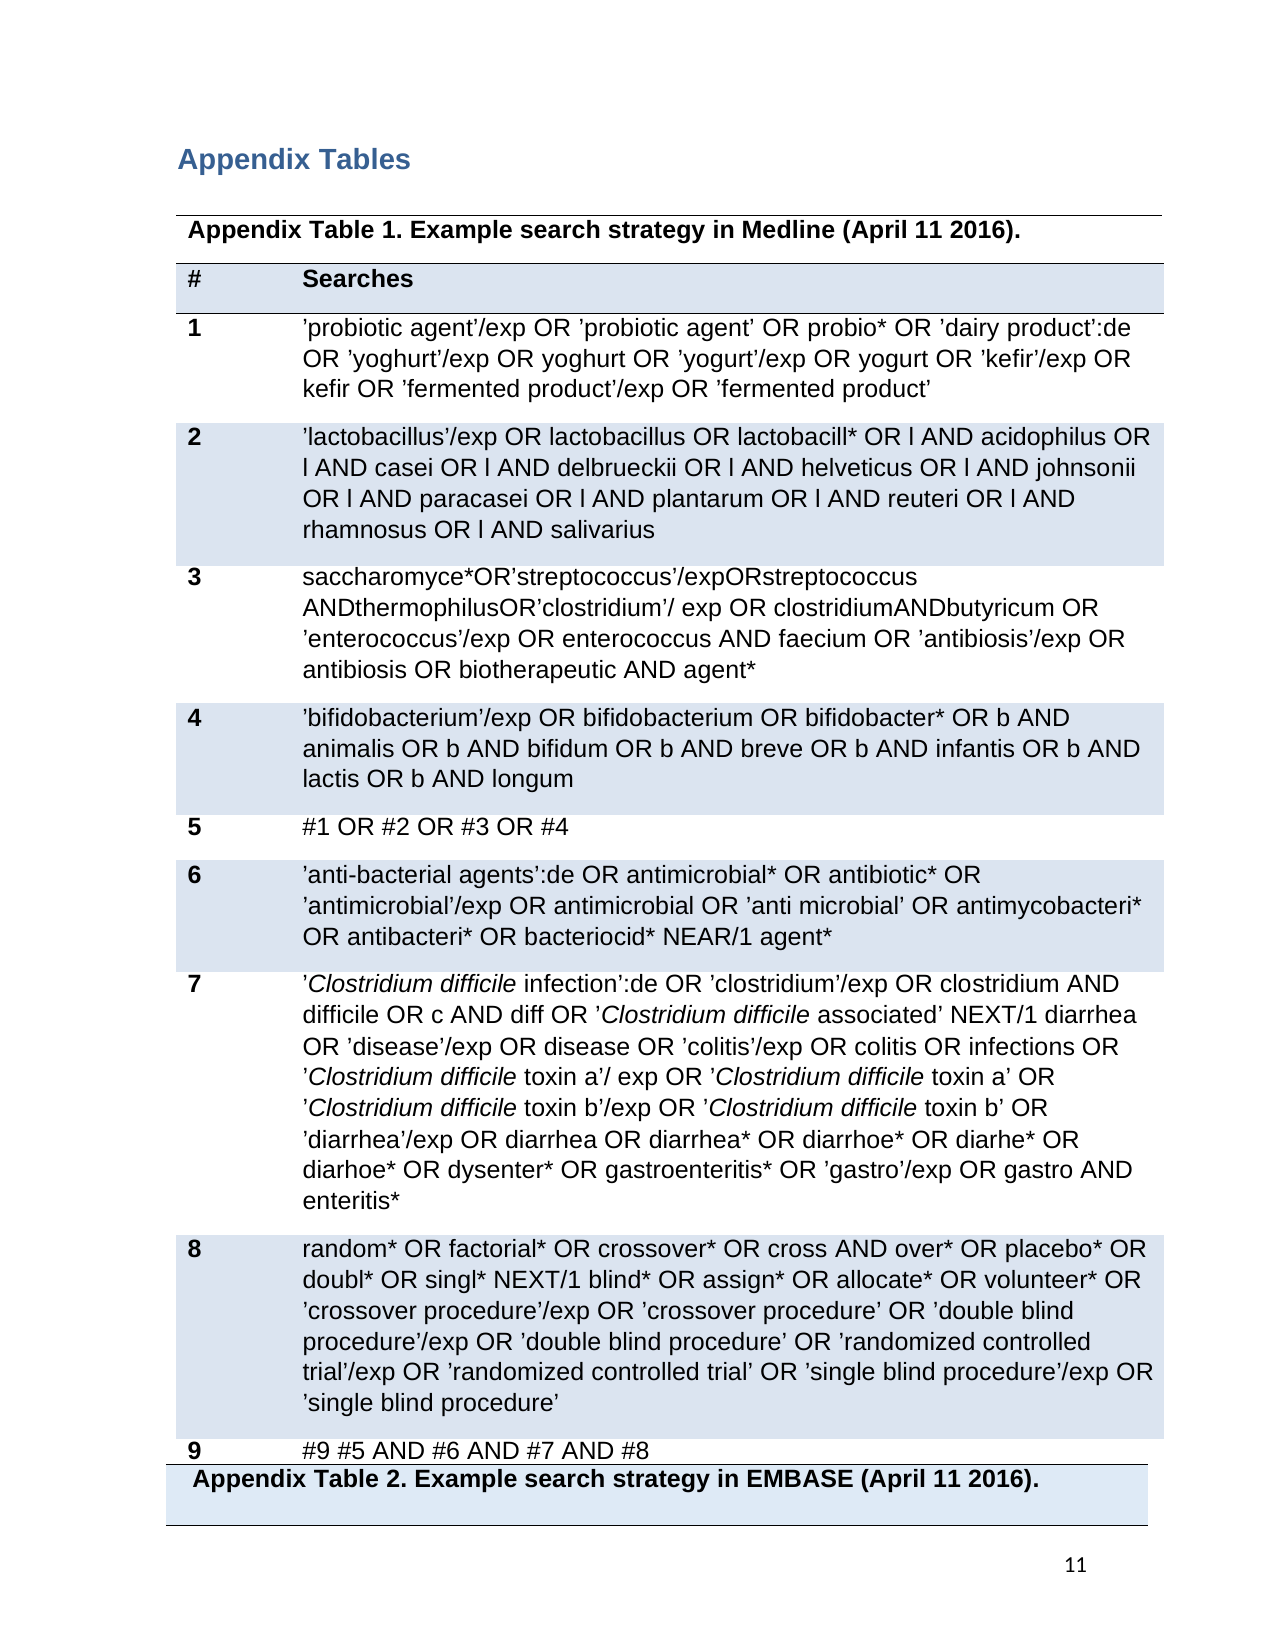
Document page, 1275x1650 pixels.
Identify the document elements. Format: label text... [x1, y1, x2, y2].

text ’diarrhea’/exp OR diarrhea OR diarrhea* OR diarrhoe* OR diarhe* OR diarhoe* OR dysenter* OR gastroenteritis* OR ’gastro’/exp OR gastro AND enteritis* [302, 1124, 1137, 1215]
text 3 saccharomyce*OR’streptococcus’/expORstreptococcus [187, 562, 1162, 591]
text 2 ’lactobacillus’/exp OR lactobacillus OR lactobacill* OR l AND acidophilus OR l AND casei OR l AND delbrueckii OR l AND helveticus OR l AND johnsonii OR l AND paracasei OR l AND plantarum OR l AND reuteri OR l AND rhamnosus OR l AND salivarius [187, 422, 1154, 543]
text OR antibacteri* OR bacteriocid* NEAR/1 agent* [302, 922, 1162, 951]
text 5 #1 OR #2 OR #3 OR #4 [187, 812, 1162, 841]
text 8 random* OR factorial* OR crossover* OR cross AND over* OR placebo* OR [187, 1234, 1162, 1263]
text ’crossover procedure’/exp OR ’crossover procedure’ OR ’double blind procedure’/exp OR ’double blind procedure’ OR ’randomized controlled trial’/exp OR ’randomized controlled trial’ OR ’single blind procedure’/exp OR [302, 1296, 1156, 1386]
text ’single blind procedure’ [302, 1388, 1162, 1417]
text antibiosis OR biotherapeutic AND agent* [302, 655, 1162, 684]
text ’antimicrobial’/exp OR antimicrobial OR ’anti microbial’ OR antimycobacteri* [302, 891, 1162, 920]
text ’Clostridium difficile toxin b’/exp OR ’Clostridium difficile toxin b’ OR [302, 1093, 1162, 1122]
text Appendix Table 1. Example search strategy in Medline (April 11 2016). [187, 215, 1162, 244]
text 6 ’anti-bacterial agents’:de OR antimicrobial* OR antibiotic* OR [187, 860, 1162, 889]
text 1 ’probiotic agent’/exp OR ’probiotic agent’ OR probio* OR ’dairy product’:de OR ’yoghurt’/exp OR yoghurt OR ’yogurt’/exp OR yogurt OR ’kefir’/exp OR kefir OR ’fermented product’/exp OR ’fermented product’ [187, 313, 1131, 403]
text ’Clostridium difficile toxin a’/ exp OR ’Clostridium difficile toxin a’ OR [302, 1062, 1162, 1091]
text # Searches [187, 264, 1162, 293]
text 4 ’bifidobacterium’/exp OR bifidobacterium OR bifidobacter* OR b AND animalis OR b AND bifidum OR b AND breve OR b AND infantis OR b AND lactis OR b AND longum [187, 703, 1143, 793]
text ANDthermophilusOR’clostridium’/ exp OR clostridiumANDbutyricum OR [302, 593, 1162, 622]
text doubl* OR singl* NEXT/1 blind* OR assign* OR allocate* OR volunteer* OR [302, 1265, 1162, 1294]
table_header Appendix Table 2. Example search strategy in EMBASE (April 11 2016). [166, 1465, 1148, 1525]
text 7 ’Clostridium difficile infection’:de OR ’clostridium’/exp OR clostridium AND difficile OR c AND diff OR ’Clostridium difficile associated’ NEXT/1 diarrhea OR ’disease’/exp OR disease OR ’colitis’/exp OR colitis OR infections OR [187, 969, 1139, 1060]
text 9 #9 #5 AND #6 AND #7 AND #8 [187, 1436, 1162, 1464]
text ’enterococcus’/exp OR enterococcus AND faecium OR ’antibiosis’/exp OR [302, 624, 1162, 653]
text Appendix Tables [177, 142, 1162, 175]
